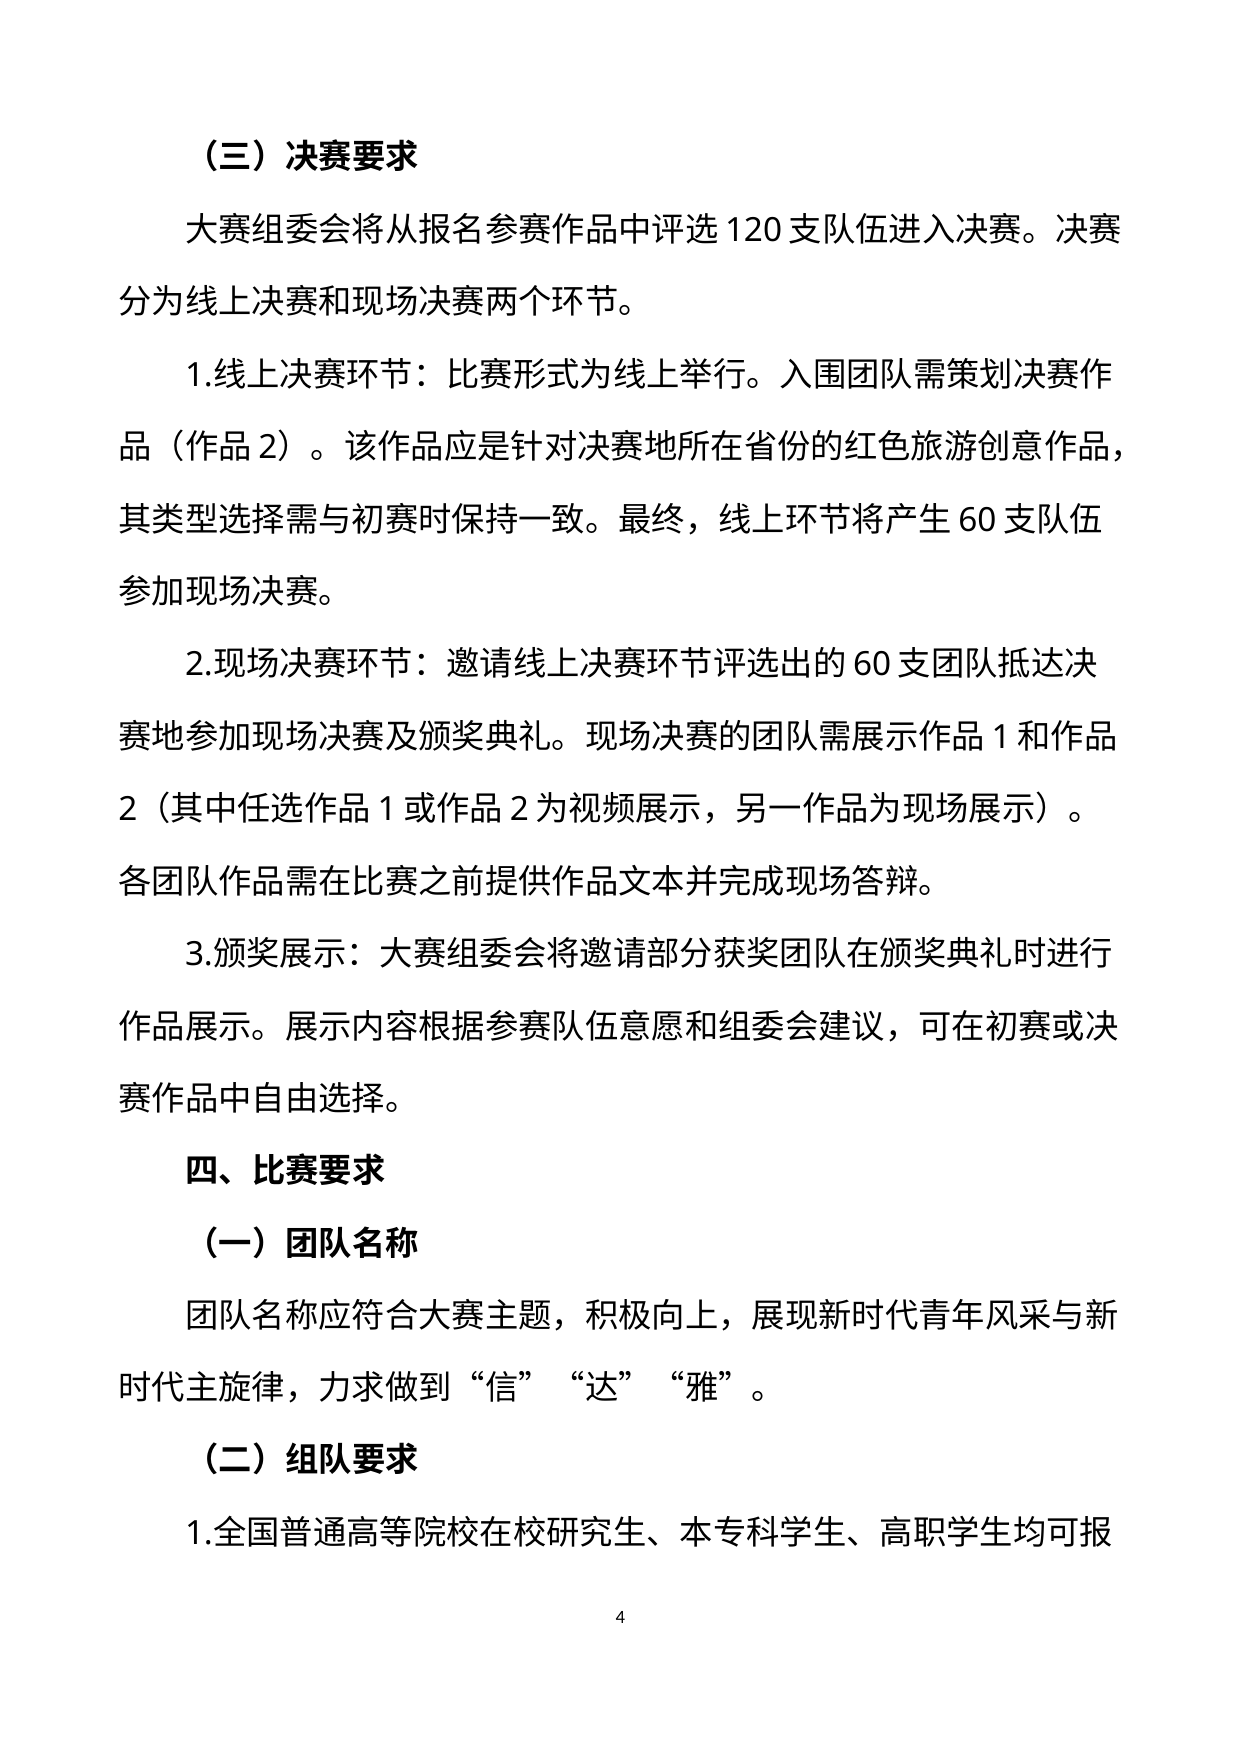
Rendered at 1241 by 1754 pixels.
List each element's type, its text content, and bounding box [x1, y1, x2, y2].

text （二）组队要求 [118, 1433, 1122, 1481]
text 3.颁奖展示：大赛组委会将邀请部分获奖团队在颁奖典礼时进行作品展示。展示内容根据参赛队伍意愿和组委会建议，可在初赛或决赛作品中自由选择。 [118, 927, 1122, 1120]
text （一）团队名称 [118, 1216, 1122, 1264]
text 大赛组委会将从报名参赛作品中评选120支队伍进入决赛。决赛分为线上决赛和现场决赛两个环节。 [118, 202, 1122, 323]
text 1.线上决赛环节：比赛形式为线上举行。入围团队需策划决赛作品（作品2）。该作品应是针对决赛地所在省份的红色旅游创意作品，其类型选择需与初赛时保持一致。最终，线上环节将产生60支队伍参加现场决赛。 [118, 347, 1122, 613]
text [118, 1505, 1122, 1554]
text 团队名称应符合大赛主题，积极向上，展现新时代青年风采与新时代主旋律，力求做到“信”“达”“雅”。 [118, 1288, 1122, 1409]
text （三）决赛要求 [118, 130, 1122, 178]
text 四、比赛要求 [118, 1144, 1122, 1192]
text 2.现场决赛环节：邀请线上决赛环节评选出的60支团队抵达决赛地参加现场决赛及颁奖典礼。现场决赛的团队需展示作品1和作品2（其中任选作品1或作品2为视频展示，另一作品为现场展示）。各团队作品需在比赛之前提供作品文本并完成现场答辩。 [118, 637, 1122, 903]
